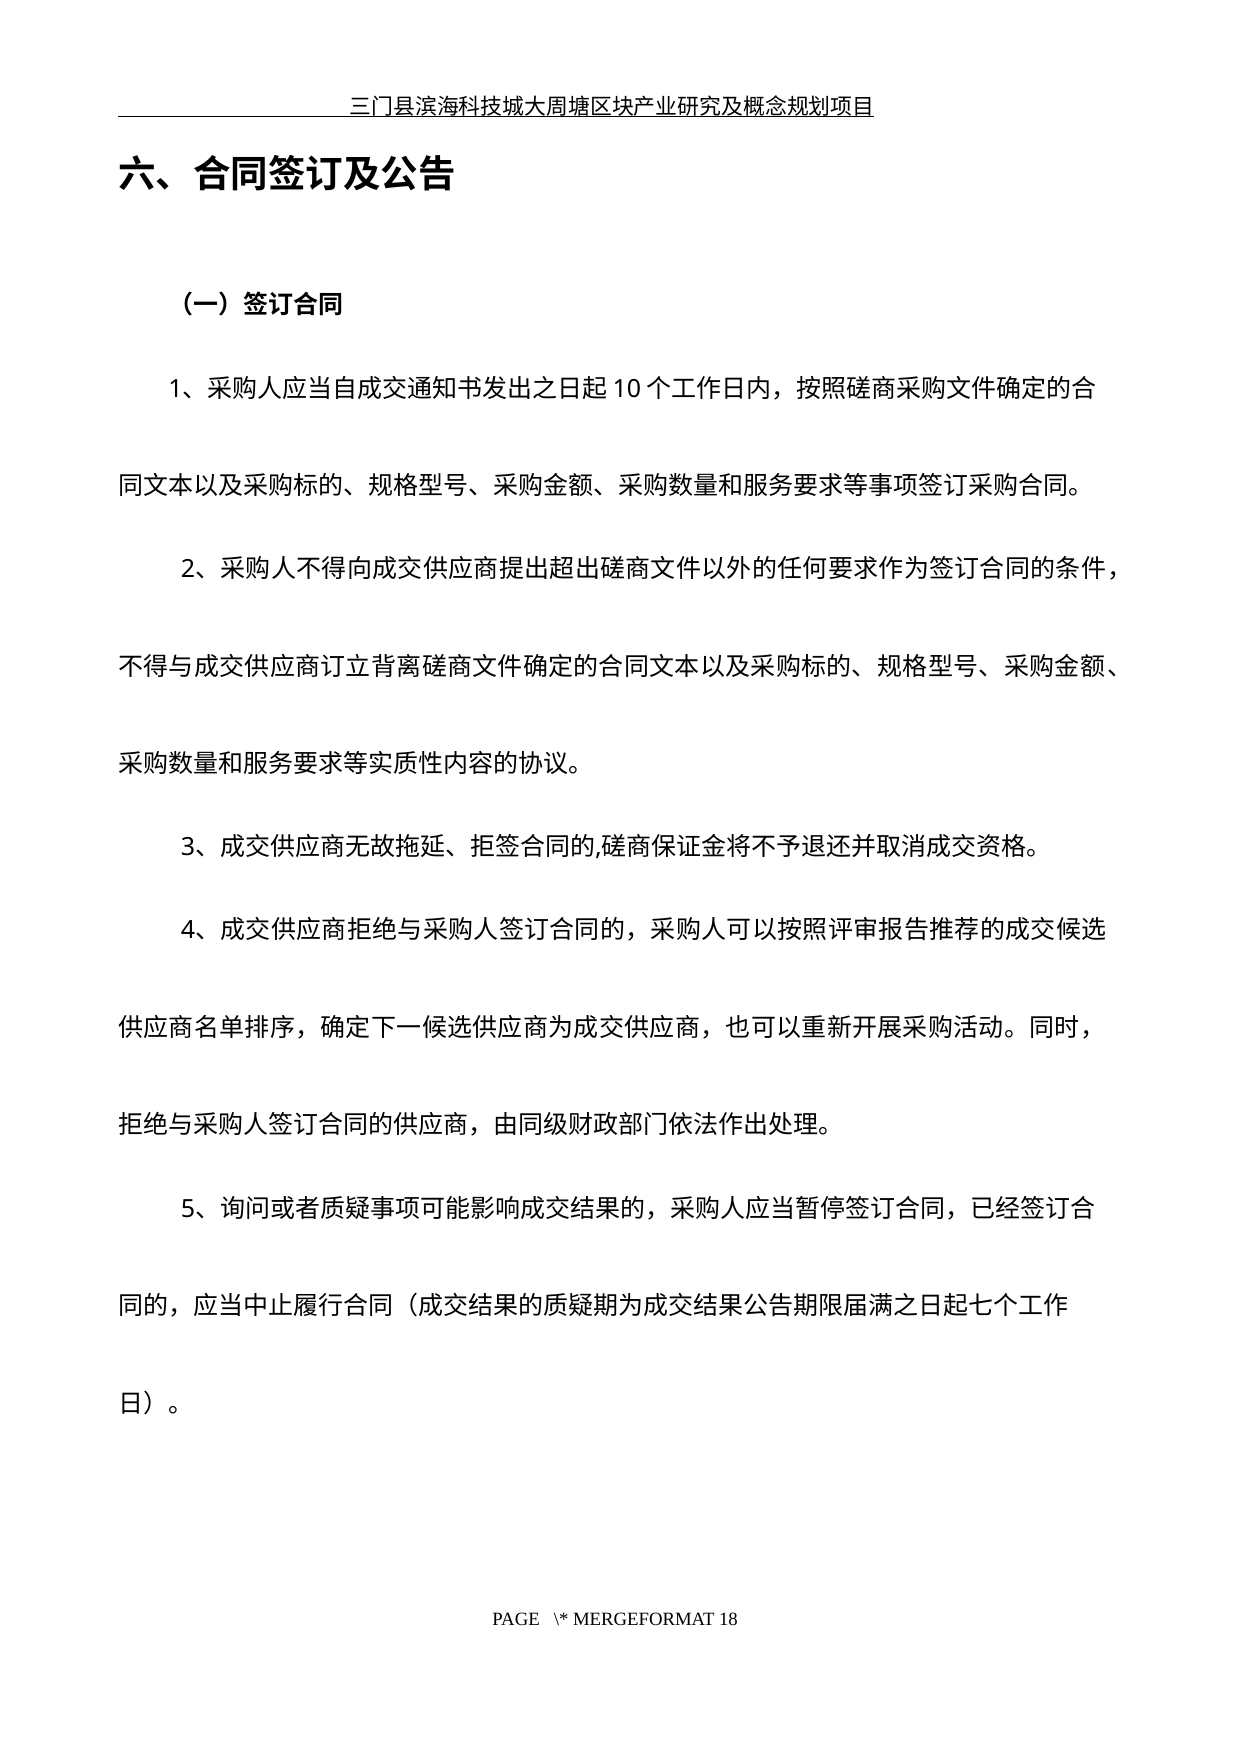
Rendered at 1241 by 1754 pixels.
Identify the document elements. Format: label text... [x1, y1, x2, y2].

text 2、采购人不得向成交供应商提出超出磋商文件以外的任何要求作为签订合同的条件，不得与成交供应商订立背离磋商文件确定的合同文本以及采购标的、规格型号、采购金额、采购数量和服务要求等实质性内容的协议。 [118, 534, 1107, 794]
text （一）签订合同 [118, 271, 1105, 336]
subtitle 六、合同签订及公告 [118, 139, 1107, 204]
text 1、采购人应当自成交通知书发出之日起10个工作日内，按照磋商采购文件确定的合同文本以及采购标的、规格型号、采购金额、采购数量和服务要求等事项签订采购合同。 [118, 354, 1105, 516]
text 5、询问或者质疑事项可能影响成交结果的，采购人应当暂停签订合同，已经签订合同的，应当中止履行合同（成交结果的质疑期为成交结果公告期限届满之日起七个工作日）。 [118, 1174, 1107, 1434]
text 3、成交供应商无故拖延、拒签合同的,磋商保证金将不予退还并取消成交资格。 [118, 812, 1107, 877]
text 4、成交供应商拒绝与采购人签订合同的，采购人可以按照评审报告推荐的成交候选供应商名单排序，确定下一候选供应商为成交供应商，也可以重新开展采购活动。同时，拒绝与采购人签订合同的供应商，由同级财政部门依法作出处理。 [118, 896, 1107, 1156]
